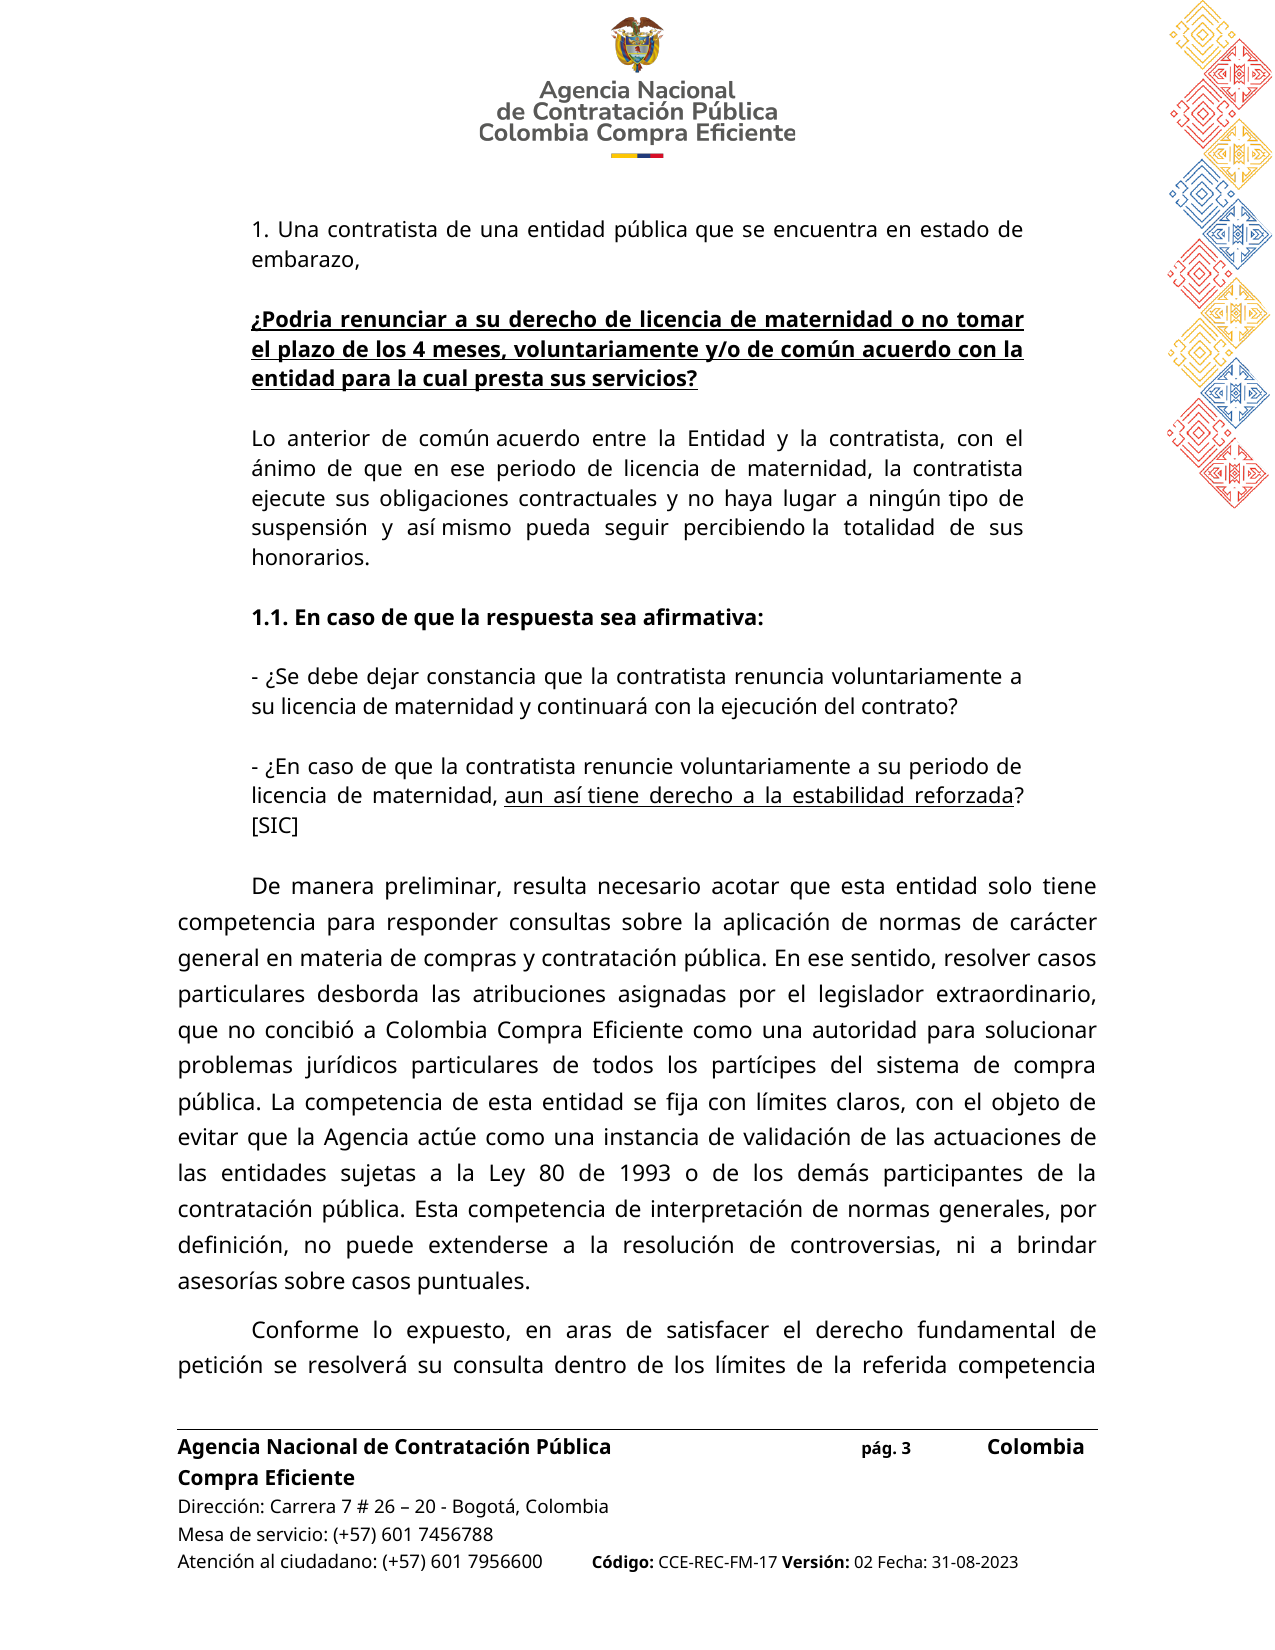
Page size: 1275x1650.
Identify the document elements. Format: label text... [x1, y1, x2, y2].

text De manera preliminar, resulta necesario acotar que esta entidad solo tiene competencia para responder consultas sobre la aplicación de normas de carácter general en materia de compras y contratación pública. En ese sentido, resolver casos particulares desborda las atribuciones asignadas por el legislador extraordinario, que no concibió a Colombia Compra Eficiente como una autoridad para solucionar problemas jurídicos particulares de todos los partícipes del sistema de compra pública. La competencia de esta entidad se fija con límites claros, con el objeto de evitar que la Agencia actúe como una instancia de validación de las actuaciones de las entidades sujetas a la Ley 80 de 1993 o de los demás participantes de la contratación pública. Esta competencia de interpretación de normas generales, por definición, no puede extenderse a la resolución de controversias, ni a brindar asesorías sobre casos puntuales. [177, 870, 1098, 1296]
text ¿Podria renunciar a su derecho de licencia de maternidad o no tomar el plazo de los 4 meses, voluntariamente y/o de común acuerdo con la entidad para la cual presta sus servicios? [251, 360, 1024, 393]
text 1. Una contratista de una entidad pública que se encuentra en estado de embarazo, [251, 214, 1024, 274]
text 1.1. En caso de que la respuesta sea afirmativa: [251, 602, 1024, 631]
text Lo anterior de común acuerdo entre la Entidad y la contratista, con el ánimo de que en ese periodo de licencia de maternidad, la contratista ejecute sus obligaciones contractuales y no haya lugar a ningún tipo de suspensión y así mismo pueda seguir percibiendo la totalidad de sus honorarios. [251, 423, 1024, 572]
text ¿Podria renunciar a su derecho de licencia de maternidad o no tomar el plazo de los 4 meses, voluntariamente y/o de común acuerdo con la entidad para la cual presta sus servicios? [251, 304, 1024, 329]
picture [479, 17, 796, 158]
text ¿Podria renunciar a su derecho de licencia de maternidad o no tomar el plazo de los 4 meses, voluntariamente y/o de común acuerdo con la entidad para la cual presta sus servicios? [251, 331, 1024, 359]
picture [1165, 0, 1272, 506]
text - ¿En caso de que la contratista renuncie voluntariamente a su periodo de licencia de maternidad, aun así tiene derecho a la estabilidad reforzada? [SIC] [251, 751, 1024, 840]
text - ¿Se debe dejar constancia que la contratista renuncia voluntariamente a su licencia de maternidad y continuará con la ejecución del contrato? [251, 661, 1024, 721]
